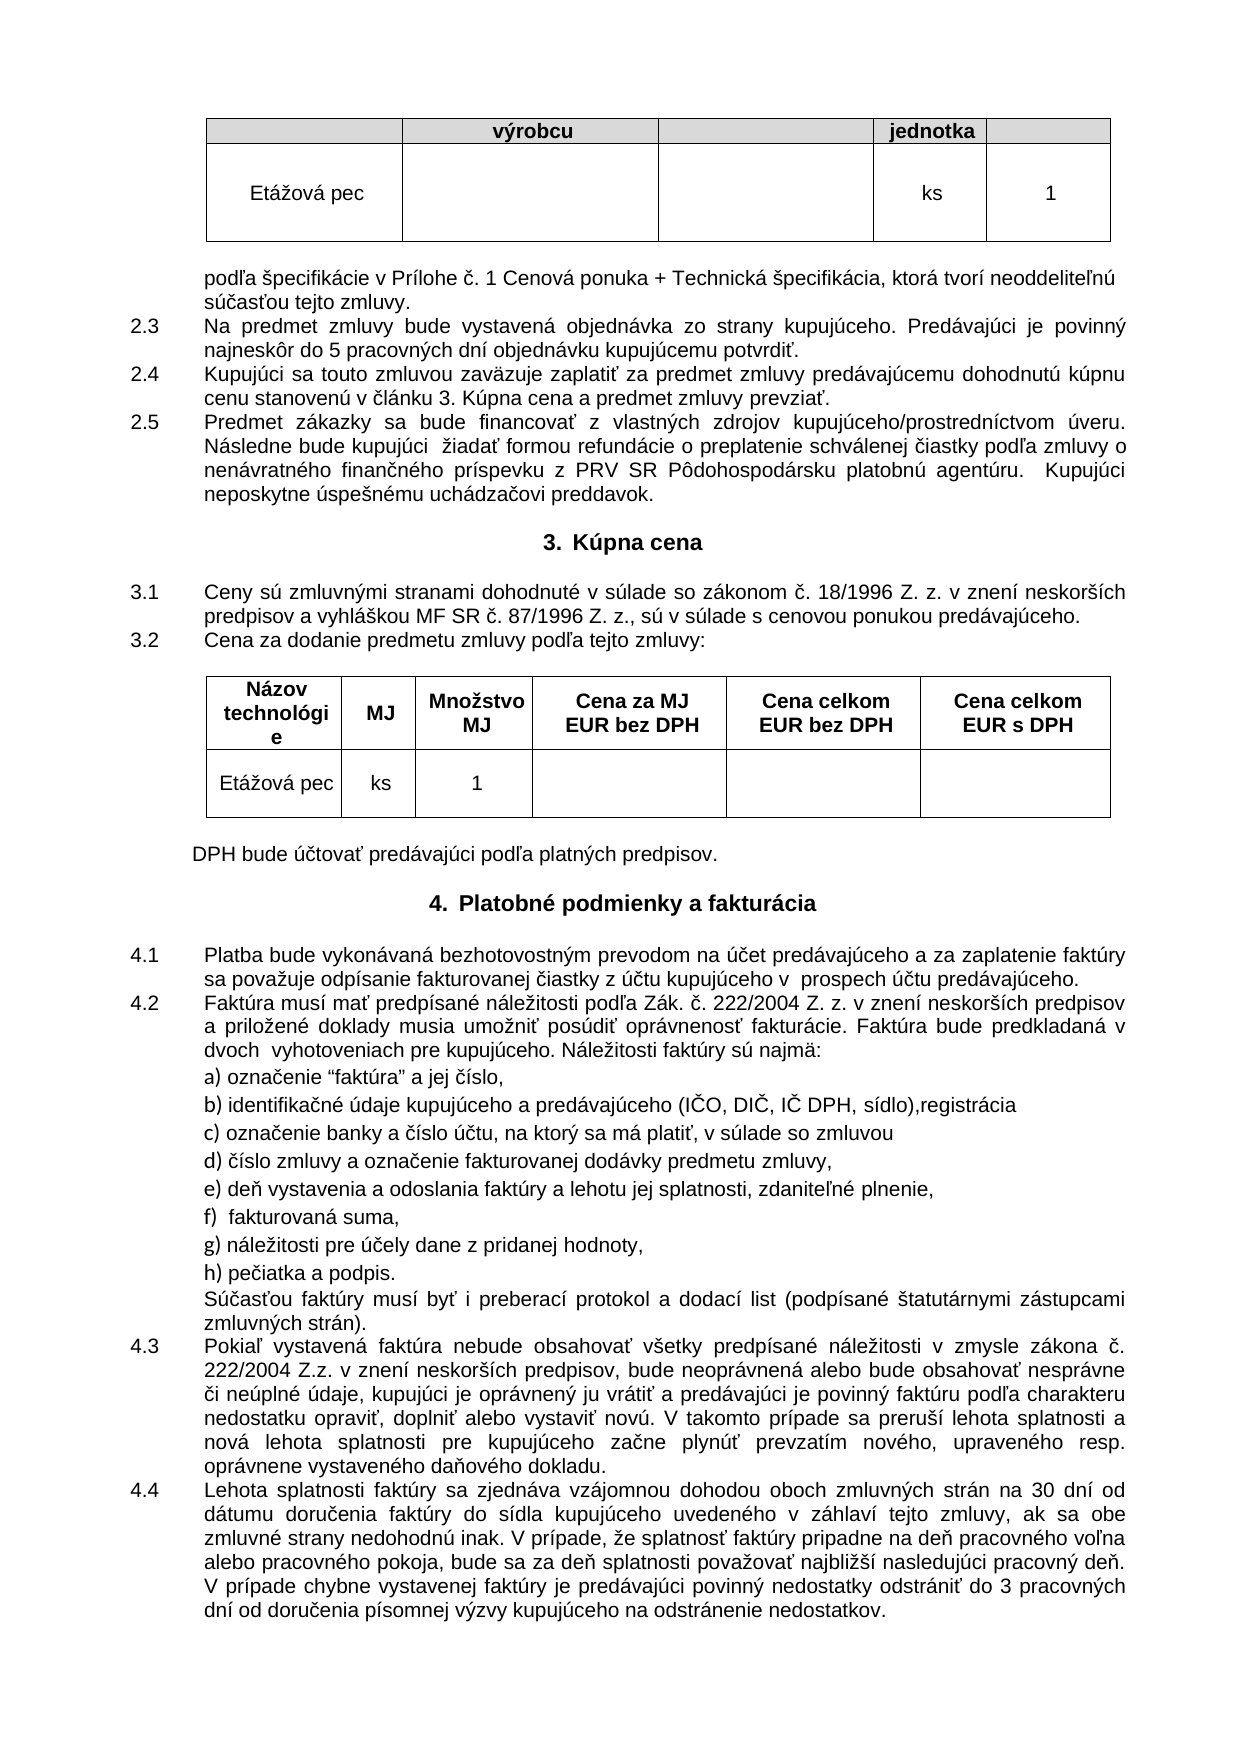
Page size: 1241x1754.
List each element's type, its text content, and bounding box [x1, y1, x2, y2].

list Cena za dodanie predmetu zmluvy podľa tejto zmluvy: [130, 628, 1127, 652]
table_cell [659, 144, 873, 241]
subtitle Kúpna cena [118, 529, 1127, 556]
table_header Cena celkom EUR s DPH [921, 677, 1110, 748]
list Pokiaľ vystavená faktúra nebude obsahovať všetky predpísané náležitosti v zmysle zákona č. 222/2004 Z.z. v znení neskorších predpisov, bude neoprávnená alebo bude obsahovať nesprávne či neúplné údaje, kupujúci je oprávnený ju vrátiť a predávajúci je povinný faktúru podľa charakteru nedostatku opraviť, doplniť alebo vystaviť novú. V takomto prípade sa preruší lehota splatnosti a nová lehota splatnosti pre kupujúceho začne plynúť prevzatím nového, upraveného resp. oprávnene vystaveného daňového dokladu. [130, 1334, 1127, 1478]
table_cell ks [874, 144, 986, 241]
list pečiatka a podpis. [203, 1258, 1127, 1286]
list označenie banky a číslo účtu, na ktorý sa má platiť, v súlade so zmluvou [203, 1118, 1127, 1146]
list fakturovaná suma, [203, 1202, 1127, 1230]
table_cell 1 [416, 750, 532, 817]
list číslo zmluvy a označenie fakturovanej dodávky predmetu zmluvy, [203, 1146, 1127, 1174]
table_header MJ [342, 677, 415, 748]
table_cell [533, 750, 726, 817]
subtitle Platobné podmienky a fakturácia [118, 890, 1127, 916]
table_header Merná jednotka [874, 119, 986, 143]
table_cell [403, 144, 658, 241]
table_header Názov technológie [207, 677, 341, 748]
list Súčasťou faktúry musí byť i preberací protokol a dodací list (podpísané štatutárnymi zástupcami zmluvných strán). [204, 1286, 1127, 1334]
table_header Množstvo MJ [416, 677, 532, 748]
list Ceny sú zmluvnými stranami dohodnuté v súlade so zákonom č. 18/1996 Z. z. v znení neskorších predpisov a vyhláškou MF SR č. 87/1996 Z. z., sú v súlade s cenovou ponukou predávajúceho. [130, 580, 1127, 628]
list označenie “faktúra” a jej číslo, [203, 1062, 1127, 1090]
list podľa špecifikácie v Prílohe č. 1 Cenová ponuka + Technická špecifikácia, ktorá tvorí neoddeliteľnú súčasťou tejto zmluvy. [204, 266, 1127, 314]
table_header Cena za MJ EUR bez DPH [533, 677, 726, 748]
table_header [403, 119, 658, 143]
table_cell ks [342, 750, 415, 817]
table_cell Etážová pec [207, 750, 341, 817]
list Platba bude vykonávaná bezhotovostným prevodom na účet predávajúceho a za zaplatenie faktúry sa považuje odpísanie fakturovanej čiastky z účtu kupujúceho v prospech účtu predávajúceho. [130, 942, 1127, 990]
list Predmet zákazky sa bude financovať z vlastných zdrojov kupujúceho/prostredníctvom úveru. Následne bude kupujúci žiadať formou refundácie o preplatenie schválenej čiastky podľa zmluvy o nenávratného finančného príspevku z PRV SR Pôdohospodársku platobnú agentúru. Kupujúci neposkytne úspešnému uchádzačovi preddavok. [130, 409, 1127, 505]
table_header Typové označenie [659, 119, 873, 143]
list náležitosti pre účely dane z pridanej hodnoty, [203, 1230, 1127, 1258]
list Kupujúci sa touto zmluvou zaväzuje zaplatiť za predmet zmluvy predávajúcemu dohodnutú kúpnu cenu stanovenú v článku 3. Kúpna cena a predmet zmluvy prevziať. [130, 362, 1127, 409]
table_header Cena celkom EUR bez DPH [727, 677, 920, 748]
table_cell Etážová pec [207, 144, 402, 241]
table_header Množstvo [987, 119, 1110, 143]
table_cell [921, 750, 1110, 817]
list Na predmet zmluvy bude vystavená objednávka zo strany kupujúceho. Predávajúci je povinný najneskôr do 5 pracovných dní objednávku kupujúcemu potvrdiť. [130, 314, 1127, 362]
table_cell 1 [987, 144, 1110, 241]
text DPH bude účtovať predávajúci podľa platných predpisov. [118, 842, 1127, 866]
list deň vystavenia a odoslania faktúry a lehotu jej splatnosti, zdaniteľné plnenie, [203, 1174, 1127, 1202]
table_cell [727, 750, 920, 817]
table_header Položka [207, 119, 402, 143]
list Lehota splatnosti faktúry sa zjednáva vzájomnou dohodou oboch zmluvných strán na 30 dní od dátumu doručenia faktúry do sídla kupujúceho uvedeného v záhlaví tejto zmluvy, ak sa obe zmluvné strany nedohodnú inak. V prípade, že splatnosť faktúry pripadne na deň pracovného voľna alebo pracovného pokoja, bude sa za deň splatnosti považovať najbližší nasledujúci pracovný deň. V prípade chybne vystavenej faktúry je predávajúci povinný nedostatky odstrániť do 3 pracovných dní od doručenia písomnej výzvy kupujúceho na odstránenie nedostatkov. [130, 1478, 1127, 1622]
list identifikačné údaje kupujúceho a predávajúceho (IČO, DIČ, IČ DPH, sídlo),registrácia [203, 1090, 1127, 1118]
list Faktúra musí mať predpísané náležitosti podľa Zák. č. 222/2004 Z. z. v znení neskorších predpisov a priložené doklady musia umožniť posúdiť oprávnenosť fakturácie. Faktúra bude predkladaná v dvoch vyhotoveniach pre kupujúceho. Náležitosti faktúry sú najmä: [130, 990, 1127, 1062]
